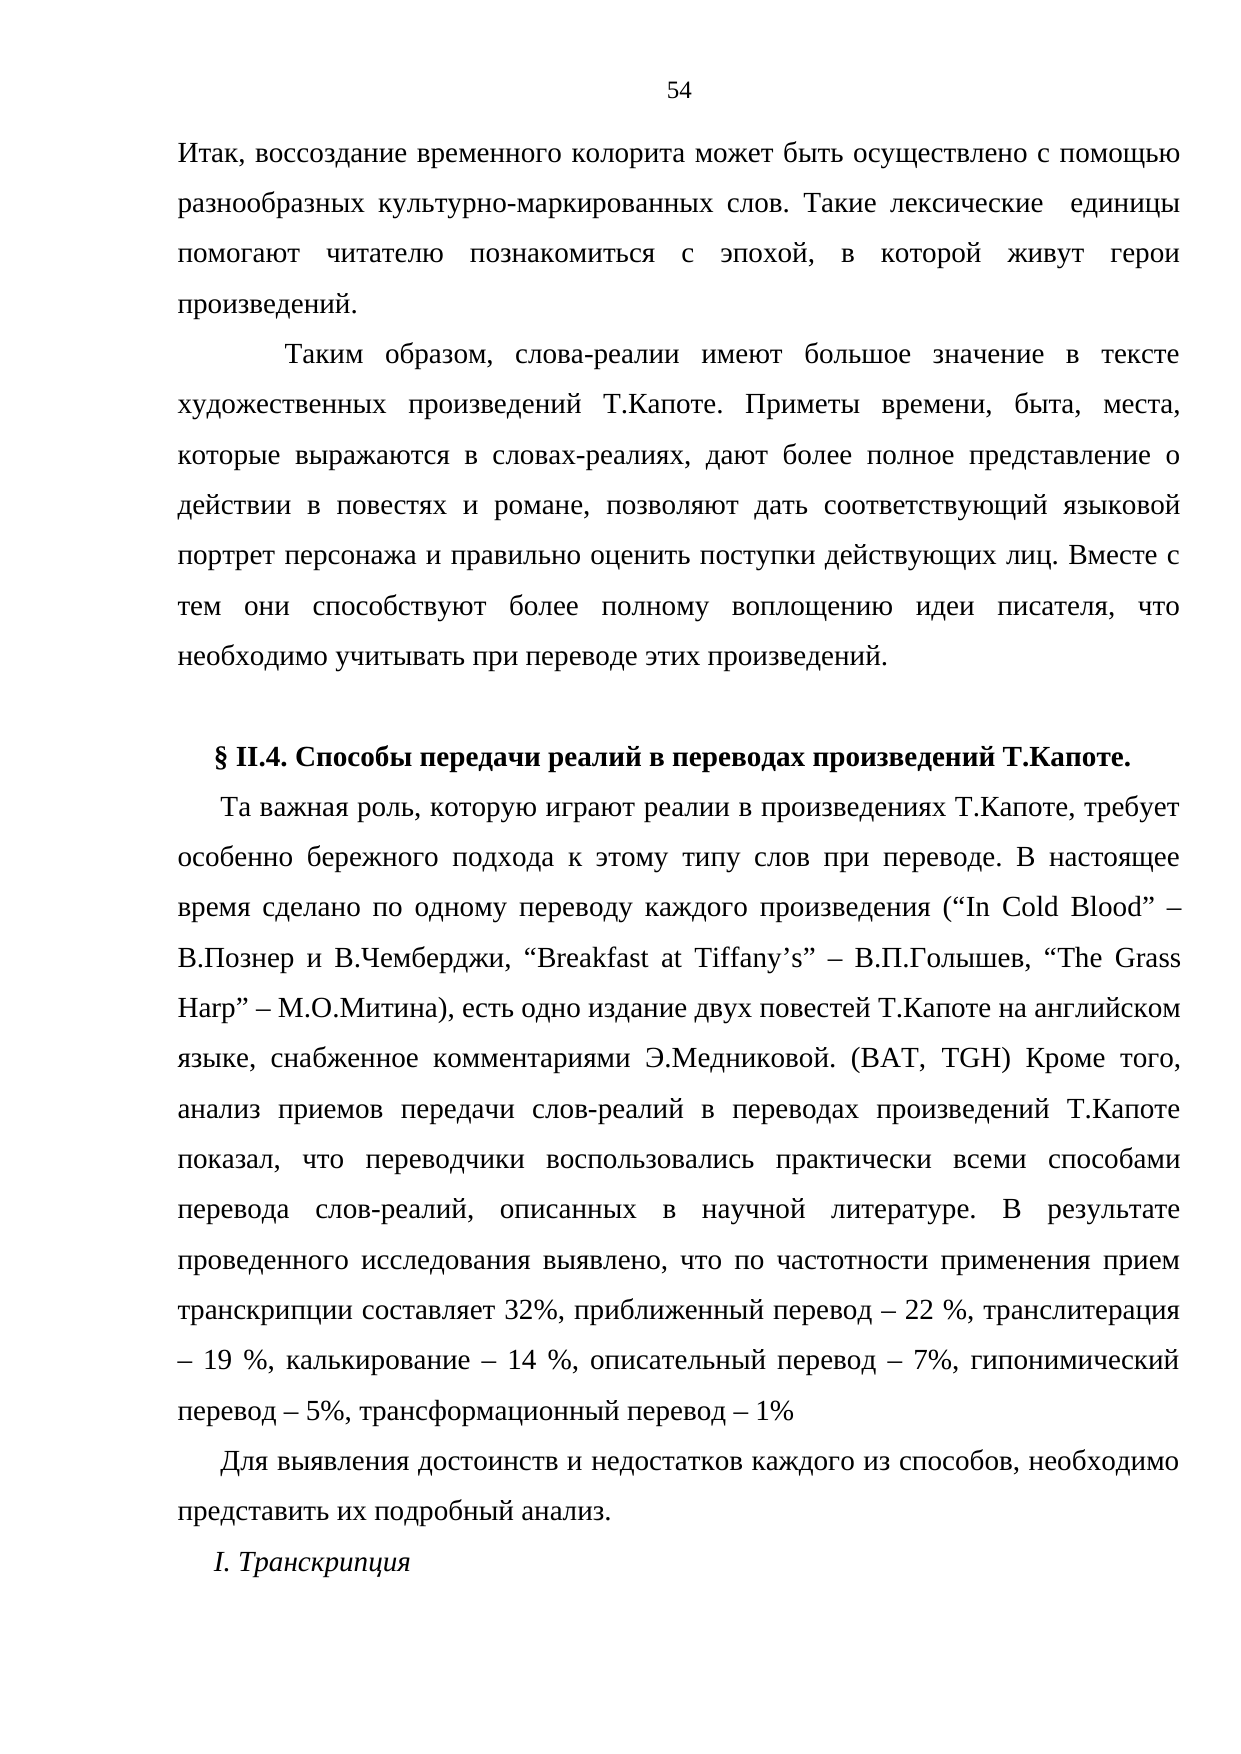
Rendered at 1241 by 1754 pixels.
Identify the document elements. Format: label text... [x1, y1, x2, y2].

text Та важная роль, которую играют реалии в произведениях Т.Капоте, требует особенно бережного подхода к этому типу слов при переводе. В настоящее время сделано по одному переводу каждого произведения (“In Cold Blood” – В.Познер и В.Чемберджи, “Breakfast at Tiffany’s” – В.П.Голышев, “The Grass Harp” – М.О.Митина), есть одно издание двух повестей Т.Капоте на английском языке, снабженное комментариями Э.Медниковой. (ВАТ, TGH) Кроме того, анализ приемов передачи слов-реалий в переводах произведений Т.Капоте показал, что переводчики воспользовались практически всеми способами перевода слов-реалий, описанных в научной литературе. В результате проведенного исследования выявлено, что по частотности применения прием транскрипции составляет 32%, приближенный перевод – 22 %, транслитерация – 19 %, калькирование – 14 %, описательный перевод – 7%, гипонимический перевод – 5%, трансформационный перевод – 1% [177, 789, 1181, 1426]
text § II.4. Способы передачи реалий в переводах произведений Т.Капоте. [177, 739, 1181, 772]
text Итак, воссоздание временного колорита может быть осуществлено с помощью разнообразных культурно-маркированных слов. Такие лексические единицы помогают читателю познакомиться с эпохой, в которой живут герои произведений. [177, 118, 1181, 319]
text I. Транскрипция [177, 1544, 1181, 1577]
text Таким образом, слова-реалии имеют большое значение в тексте художественных произведений Т.Капоте. Приметы времени, быта, места, которые выражаются в словах-реалиях, дают более полное представление о действии в повестях и романе, позволяют дать соответствующий языковой портрет персонажа и правильно оценить поступки действующих лиц. Вместе с тем они способствуют более полному воплощению идеи писателя, что необходимо учитывать при переводе этих произведений. [177, 336, 1181, 672]
text Для выявления достоинств и недостатков каждого из способов, необходимо представить их подробный анализ. [177, 1443, 1181, 1527]
